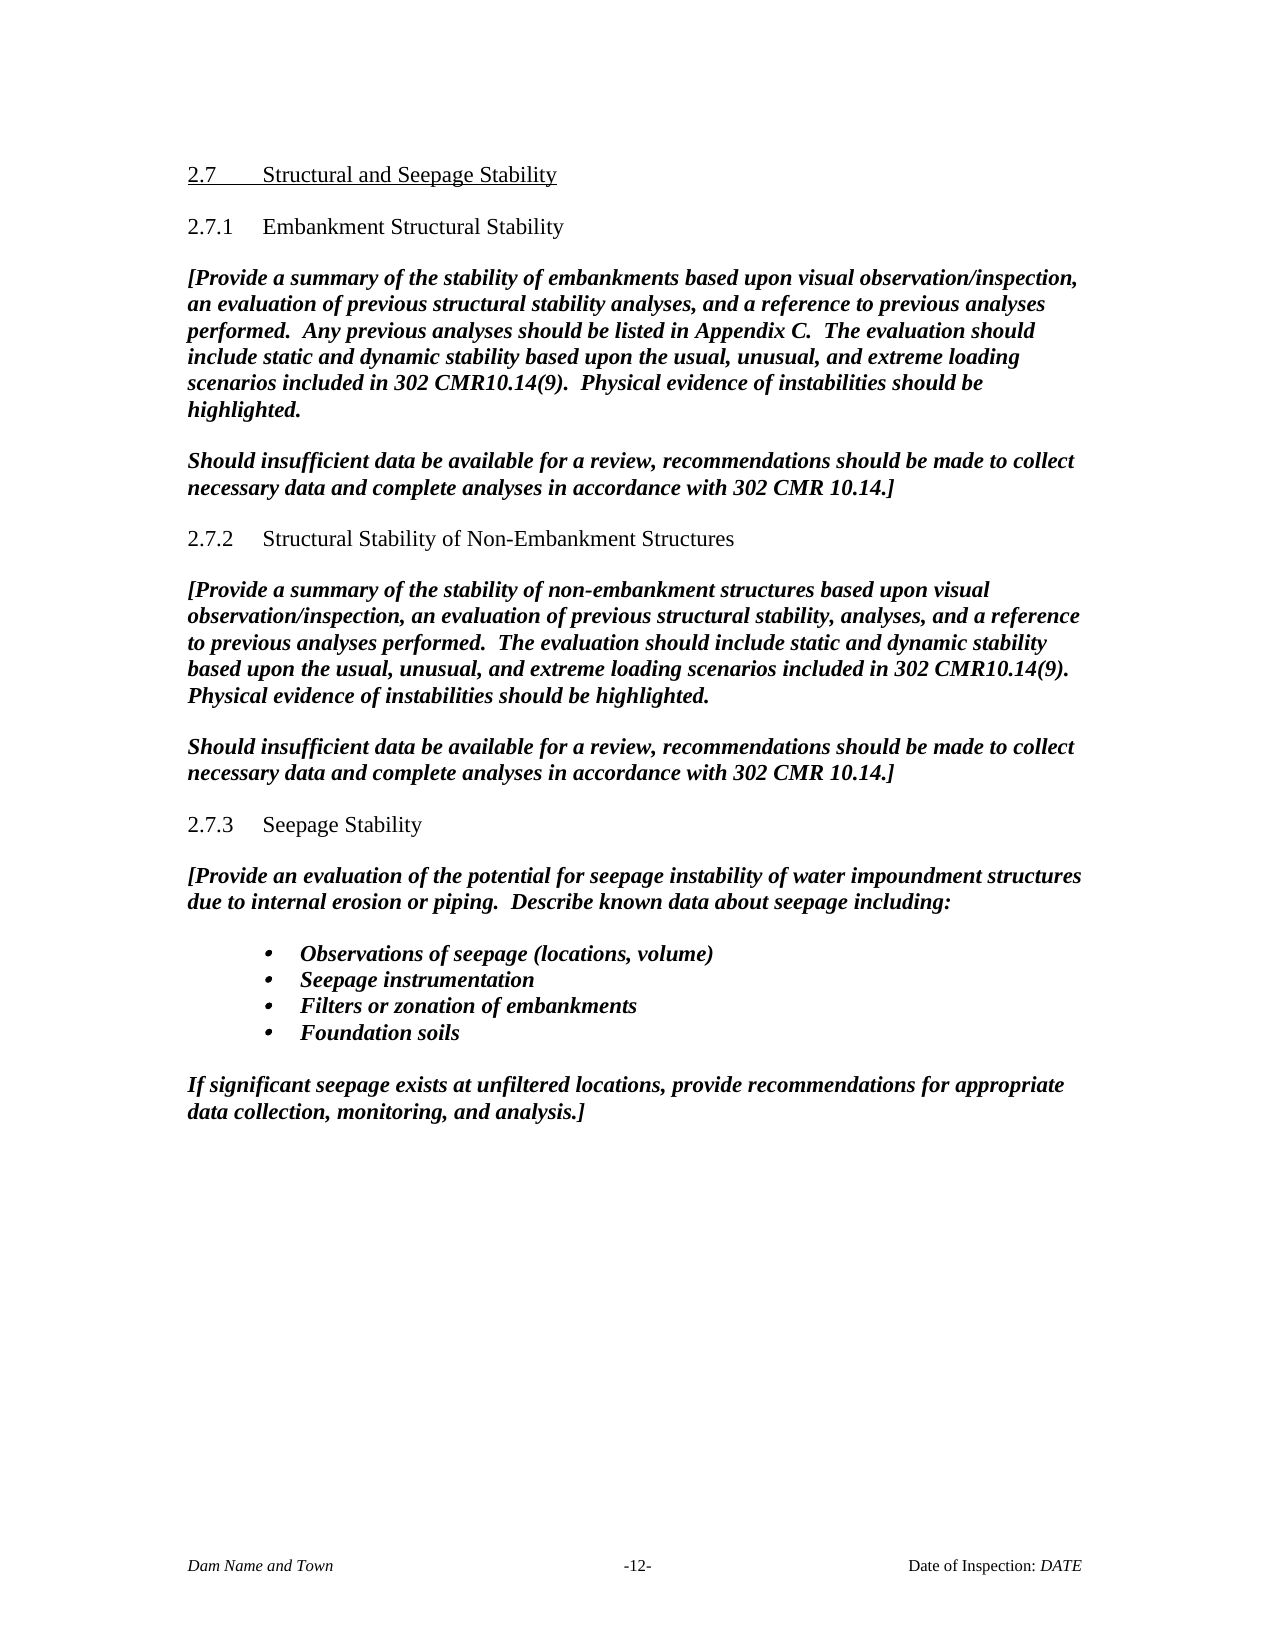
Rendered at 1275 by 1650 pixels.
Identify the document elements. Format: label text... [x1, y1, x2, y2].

subtitle 2.7.1 Embankment Structural Stability [187, 213, 1087, 239]
subtitle 2.7.3 Seepage Stability [187, 811, 1087, 837]
text [Provide a summary of the stability of embankments based upon visual observation/inspection, an evaluation of previous structural stability analyses, and a reference to previous analyses performed. Any previous analyses should be listed in Appendix C. The evaluation should include static and dynamic stability based upon the usual, unusual, and extreme loading scenarios included in 302 CMR10.14(9). Physical evidence of instabilities should be highlighted. [187, 264, 1087, 422]
text If significant seepage exists at unfiltered locations, provide recommendations for appropriate data collection, monitoring, and analysis.] [187, 1072, 1087, 1124]
text Should insufficient data be available for a review, recommendations should be made to collect necessary data and complete analyses in accordance with 302 CMR 10.14.] [187, 447, 1087, 500]
list Seepage instrumentation [262, 966, 1087, 992]
text [Provide a summary of the stability of non-embankment structures based upon visual observation/inspection, an evaluation of previous structural stability, analyses, and a reference to previous analyses performed. The evaluation should include static and dynamic stability based upon the usual, unusual, and extreme loading scenarios included in 302 CMR10.14(9). Physical evidence of instabilities should be highlighted. [187, 576, 1087, 708]
subtitle 2.7 Structural and Seepage Stability [187, 161, 1087, 188]
subtitle 2.7.2 Structural Stability of Non-Embankment Structures [187, 525, 1087, 551]
list Filters or zonation of embankments [262, 992, 1087, 1019]
text Should insufficient data be available for a review, recommendations should be made to collect necessary data and complete analyses in accordance with 302 CMR 10.14.] [187, 733, 1087, 786]
text [Provide an evaluation of the potential for seepage instability of water impoundment structures due to internal erosion or piping. Describe known data about seepage including: [187, 862, 1087, 915]
list Foundation soils [262, 1019, 1087, 1045]
list Observations of seepage (locations, volume) [262, 940, 1087, 966]
